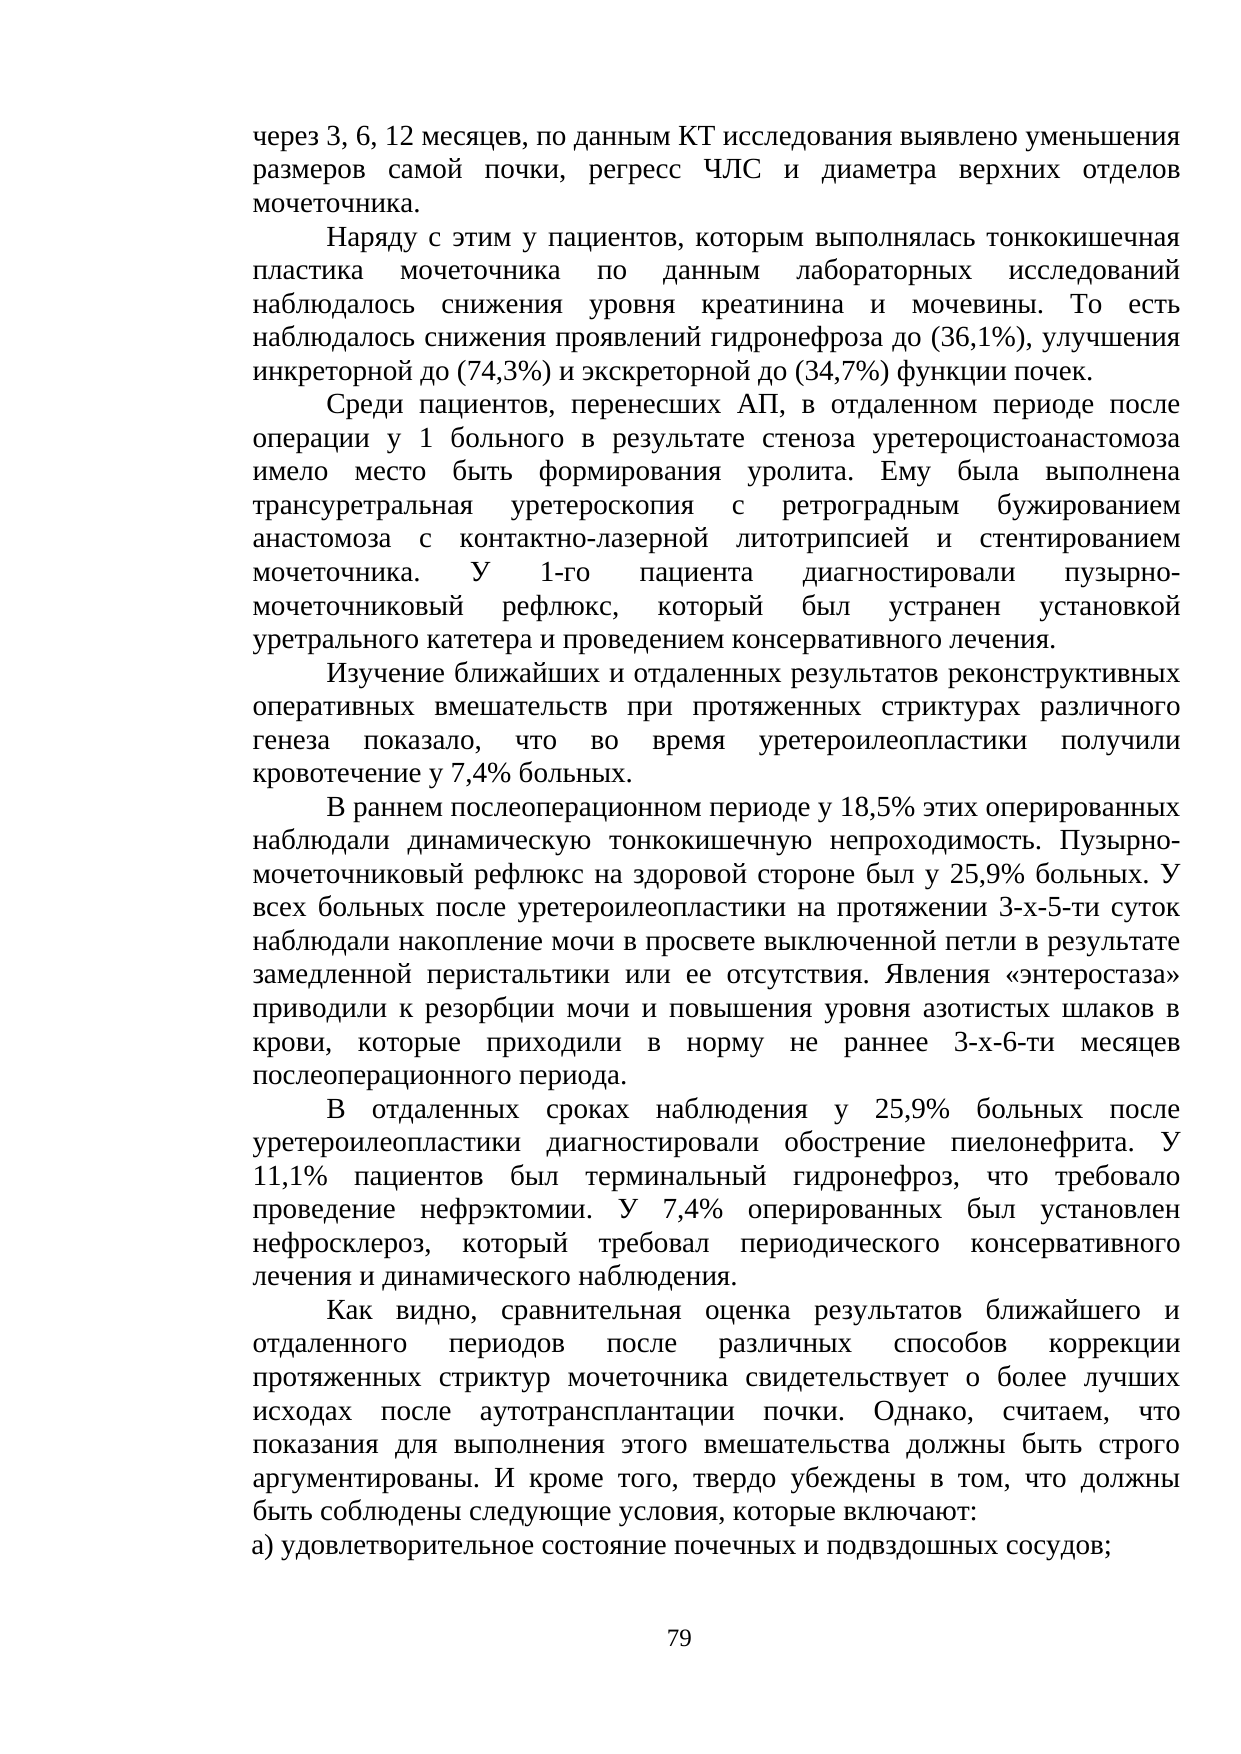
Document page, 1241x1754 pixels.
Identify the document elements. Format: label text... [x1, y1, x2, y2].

text В раннем послеоперационном периоде у 18,5% этих оперированных наблюдали динамическую тонкокишечную непроходимость. Пузырно-мочеточниковый рефлюкс на здоровой стороне был у 25,9% больных. У всех больных после уретероилеопластики на протяжении 3-х-5-ти суток наблюдали накопление мочи в просвете выключенной петли в результате замедленной перистальтики или ее отсутствия. Явления «энтеростаза» приводили к резорбции мочи и повышения уровня азотистых шлаков в крови, которые приходили в норму не раннее 3-х-6-ти месяцев послеоперационного периода. [252, 789, 1181, 1091]
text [252, 118, 1181, 219]
text Как видно, сравнительная оценка результатов ближайшего и отдаленного периодов после различных способов коррекции протяженных стриктур мочеточника свидетельствует о более лучших исходах после аутотрансплантации почки. Однако, считаем, что показания для выполнения этого вмешательства должны быть строго аргументированы. И кроме того, твердо убеждены в том, что должны быть соблюдены следующие условия, которые включают: [252, 1292, 1181, 1527]
text В отдаленных сроках наблюдения у 25,9% больных после уретероилеопластики диагностировали обострение пиелонефрита. У 11,1% пациентов был терминальный гидронефроз, что требовало проведение нефрэктомии. У 7,4% оперированных был установлен нефросклероз, который требовал периодического консервативного лечения и динамического наблюдения. [252, 1091, 1181, 1292]
text Среди пациентов, перенесших АП, в отдаленном периоде после операции у 1 больного в результате стеноза уретероцистоанастомоза имело место быть формирования уролита. Ему была выполнена трансуретральная уретероскопия с ретроградным бужированием анастомоза с контактно-лазерной литотрипсией и стентированием мочеточника. У 1-го пациента диагностировали пузырно-мочеточниковый рефлюкс, который был устранен установкой уретрального катетера и проведением консервативного лечения. [252, 386, 1181, 655]
text Изучение ближайших и отдаленных результатов реконструктивных оперативных вмешательств при протяженных стриктурах различного генеза показало, что во время уретероилеопластики получили кровотечение у 7,4% больных. [252, 655, 1181, 789]
list а) удовлетворительное состояние почечных и подвздошных сосудов; [177, 1527, 1181, 1560]
text Наряду с этим у пациентов, которым выполнялась тонкокишечная пластика мочеточника по данным лабораторных исследований наблюдалось снижения уровня креатинина и мочевины. То есть наблюдалось снижения проявлений гидронефроза до (36,1%), улучшения инкреторной до (74,3%) и экскреторной до (34,7%) функции почек. [252, 219, 1181, 386]
